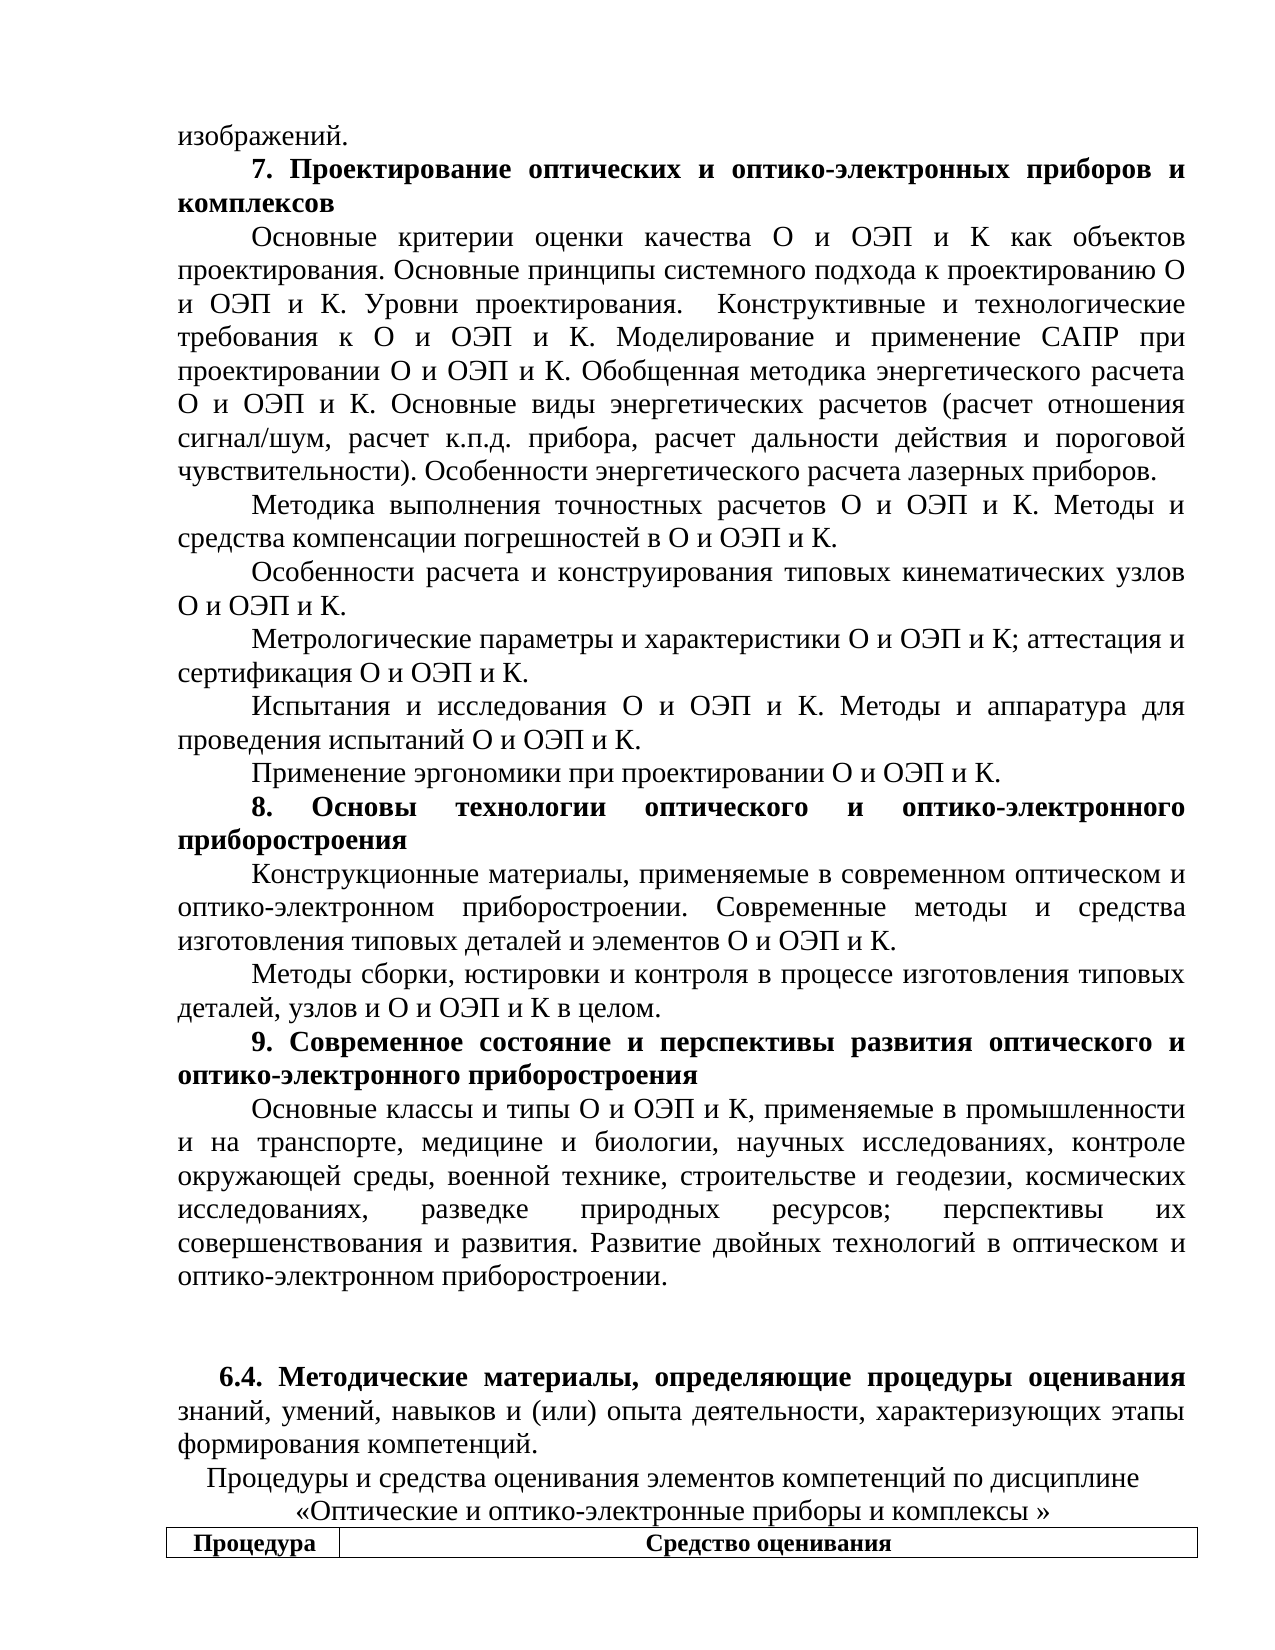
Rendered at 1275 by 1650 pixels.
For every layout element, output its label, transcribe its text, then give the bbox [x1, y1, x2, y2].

list Метрологические параметры и характеристики О и ОЭП и К; аттестация и сертификация О и ОЭП и К. [177, 621, 1186, 688]
text Процедуры и средства оценивания элементов компетенций по дисциплине [118, 1460, 1186, 1493]
text 8. Основы технологии оптического и оптико-электронного приборостроения [177, 789, 1186, 856]
list Основные классы и типы О и ОЭП и К, применяемые в промышленности и на транспорте, медицине и биологии, научных исследованиях, контроле окружающей среды, военной технике, строительстве и геодезии, космических исследованиях, разведке природных ресурсов; перспективы их совершенствования и развития. Развитие двойных технологий в оптическом и оптико-электронном приборостроении. [177, 1091, 1186, 1292]
text «Оптические и оптико-электронные приборы и комплексы » [118, 1493, 1186, 1527]
text 6.4. Методические материалы, определяющие процедуры оценивания знаний, умений, навыков и (или) опыта деятельности, характеризующих этапы формирования компетенций. [177, 1359, 1186, 1460]
list Основные критерии оценки качества О и ОЭП и К как объектов проектирования. Основные принципы системного подхода к проектированию О и ОЭП и К. Уровни проектирования. Конструктивные и технологические требования к О и ОЭП и К. Моделирование и применение САПР при проектировании О и ОЭП и К. Обобщенная методика энергетического расчета О и ОЭП и К. Основные виды энергетических расчетов (расчет отношения сигнал/шум, расчет к.п.д. прибора, расчет дальности действия и пороговой чувствительности). Особенности энергетического расчета лазерных приборов. [177, 219, 1186, 487]
list Методика выполнения точностных расчетов О и ОЭП и К. Методы и средства компенсации погрешностей в О и ОЭП и К. [177, 487, 1186, 554]
text Методы сборки, юстировки и контроля в процессе изготовления типовых деталей, узлов и О и ОЭП и К в целом. [177, 957, 1186, 1024]
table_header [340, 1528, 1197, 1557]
list Конструкционные материалы, применяемые в современном оптическом и оптико-электронном приборостроении. Современные методы и средства изготовления типовых деталей и элементов О и ОЭП и К. [177, 856, 1186, 957]
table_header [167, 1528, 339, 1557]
text Испытания и исследования О и ОЭП и К. Методы и аппаратура для проведения испытаний О и ОЭП и К. [177, 688, 1186, 755]
text Особенности расчета и конструирования типовых кинематических узлов О и ОЭП и К. [177, 554, 1186, 621]
text 9. Современное состояние и перспективы развития оптического и оптико-электронного приборостроения [177, 1024, 1186, 1091]
text Применение эргономики при проектировании О и ОЭП и К. [177, 755, 1186, 789]
text 7. Проектирование оптических и оптико-электронных приборов и комплексов [177, 152, 1186, 219]
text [177, 118, 1186, 152]
